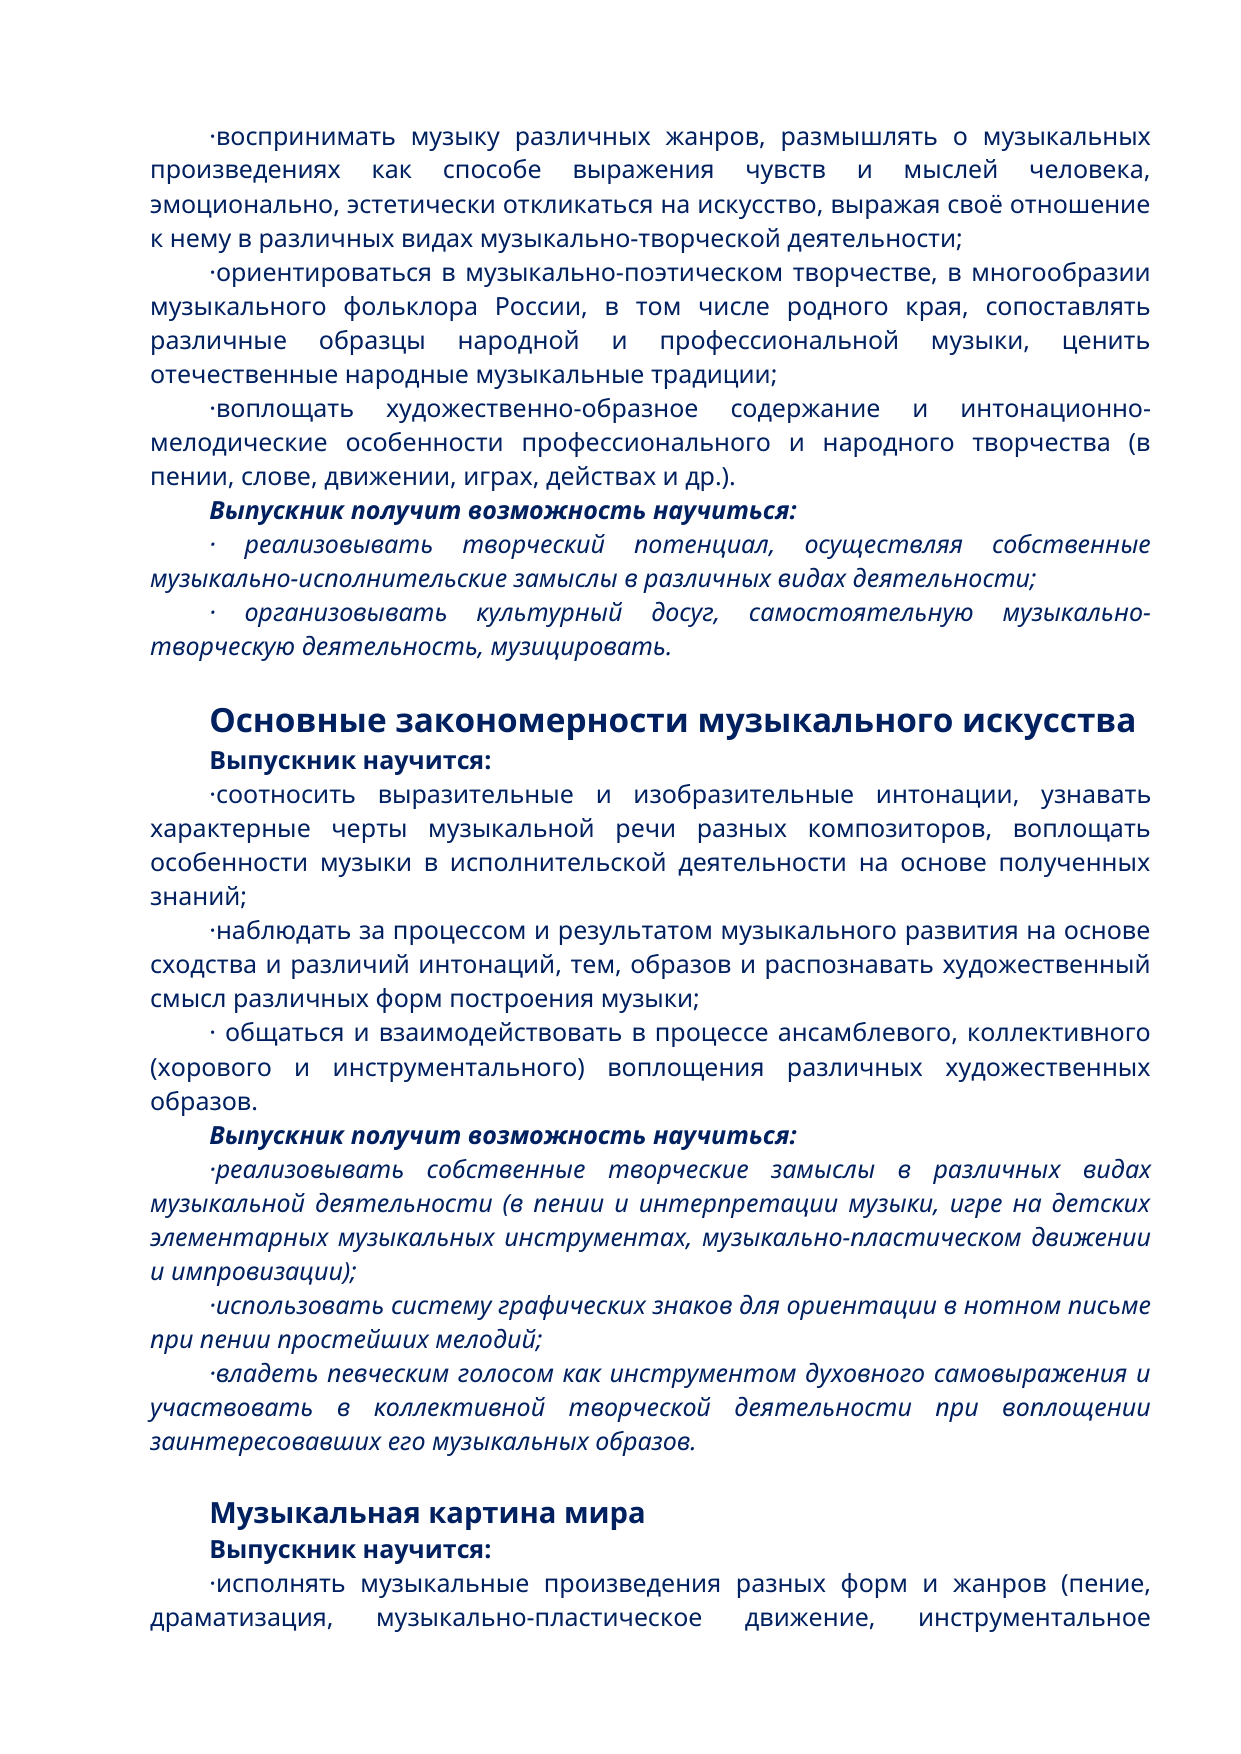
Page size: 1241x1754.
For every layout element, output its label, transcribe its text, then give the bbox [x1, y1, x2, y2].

text Выпускник получит возможность научиться: [150, 1117, 1152, 1151]
text Музыкальная картина мира [150, 1492, 1152, 1532]
text · общаться и взаимодействовать в процессе ансамблевого, коллективного (хорового и инструментального) воплощения различных художественных образов. [150, 1015, 1152, 1117]
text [150, 1566, 1152, 1634]
text ·реализовывать собственные творческие замыслы в различных видах музыкальной деятельности (в пении и интерпретации музыки, игре на детских элементарных музыкальных инструментах, музыкально-пластическом движении и импровизации); [150, 1151, 1152, 1288]
text ·наблюдать за процессом и результатом музыкального развития на основе сходства и различий интонаций, тем, образов и распознавать художественный смысл различных форм построения музыки; [150, 913, 1152, 1015]
text · реализовывать творческий потенциал, осуществляя собственные музыкально-исполнительские замыслы в различных видах деятельности; [150, 527, 1152, 595]
text Выпускник получит возможность научиться: [150, 493, 1152, 527]
text · организовывать культурный досуг, самостоятельную музыкально-творческую деятельность, музицировать. [150, 595, 1152, 663]
text Выпускник научится: [150, 743, 1152, 777]
text ·владеть певческим голосом как инструментом духовного самовыражения и участвовать в коллективной творческой деятельности при воплощении заинтересовавших его музыкальных образов. [150, 1356, 1152, 1458]
text ·воплощать художественно-образное содержание и интонационно-мелодические особенности профессионального и народного творчества (в пении, слове, движении, играх, действах и др.). [150, 391, 1152, 493]
text ·соотносить выразительные и изобразительные интонации, узнавать характерные черты музыкальной речи разных композиторов, воплощать особенности музыки в исполнительской деятельности на основе полученных знаний; [150, 777, 1152, 913]
text Выпускник научится: [150, 1532, 1152, 1566]
text ·использовать систему графических знаков для ориентации в нотном письме при пении простейших мелодий; [150, 1288, 1152, 1356]
text ·воспринимать музыку различных жанров, размышлять о музыкальных произведениях как способе выражения чувств и мыслей человека, эмоционально, эстетически откликаться на искусство, выражая своё отношение к нему в различных видах музыкально-творческой деятельности; [150, 118, 1152, 254]
text ·ориентироваться в музыкально-поэтическом творчестве, в многообразии музыкального фольклора России, в том числе родного края, сопоставлять различные образцы народной и профессиональной музыки, ценить отечественные народные музыкальные традиции; [150, 254, 1152, 391]
text Основные закономерности музыкального искусства [150, 697, 1152, 743]
